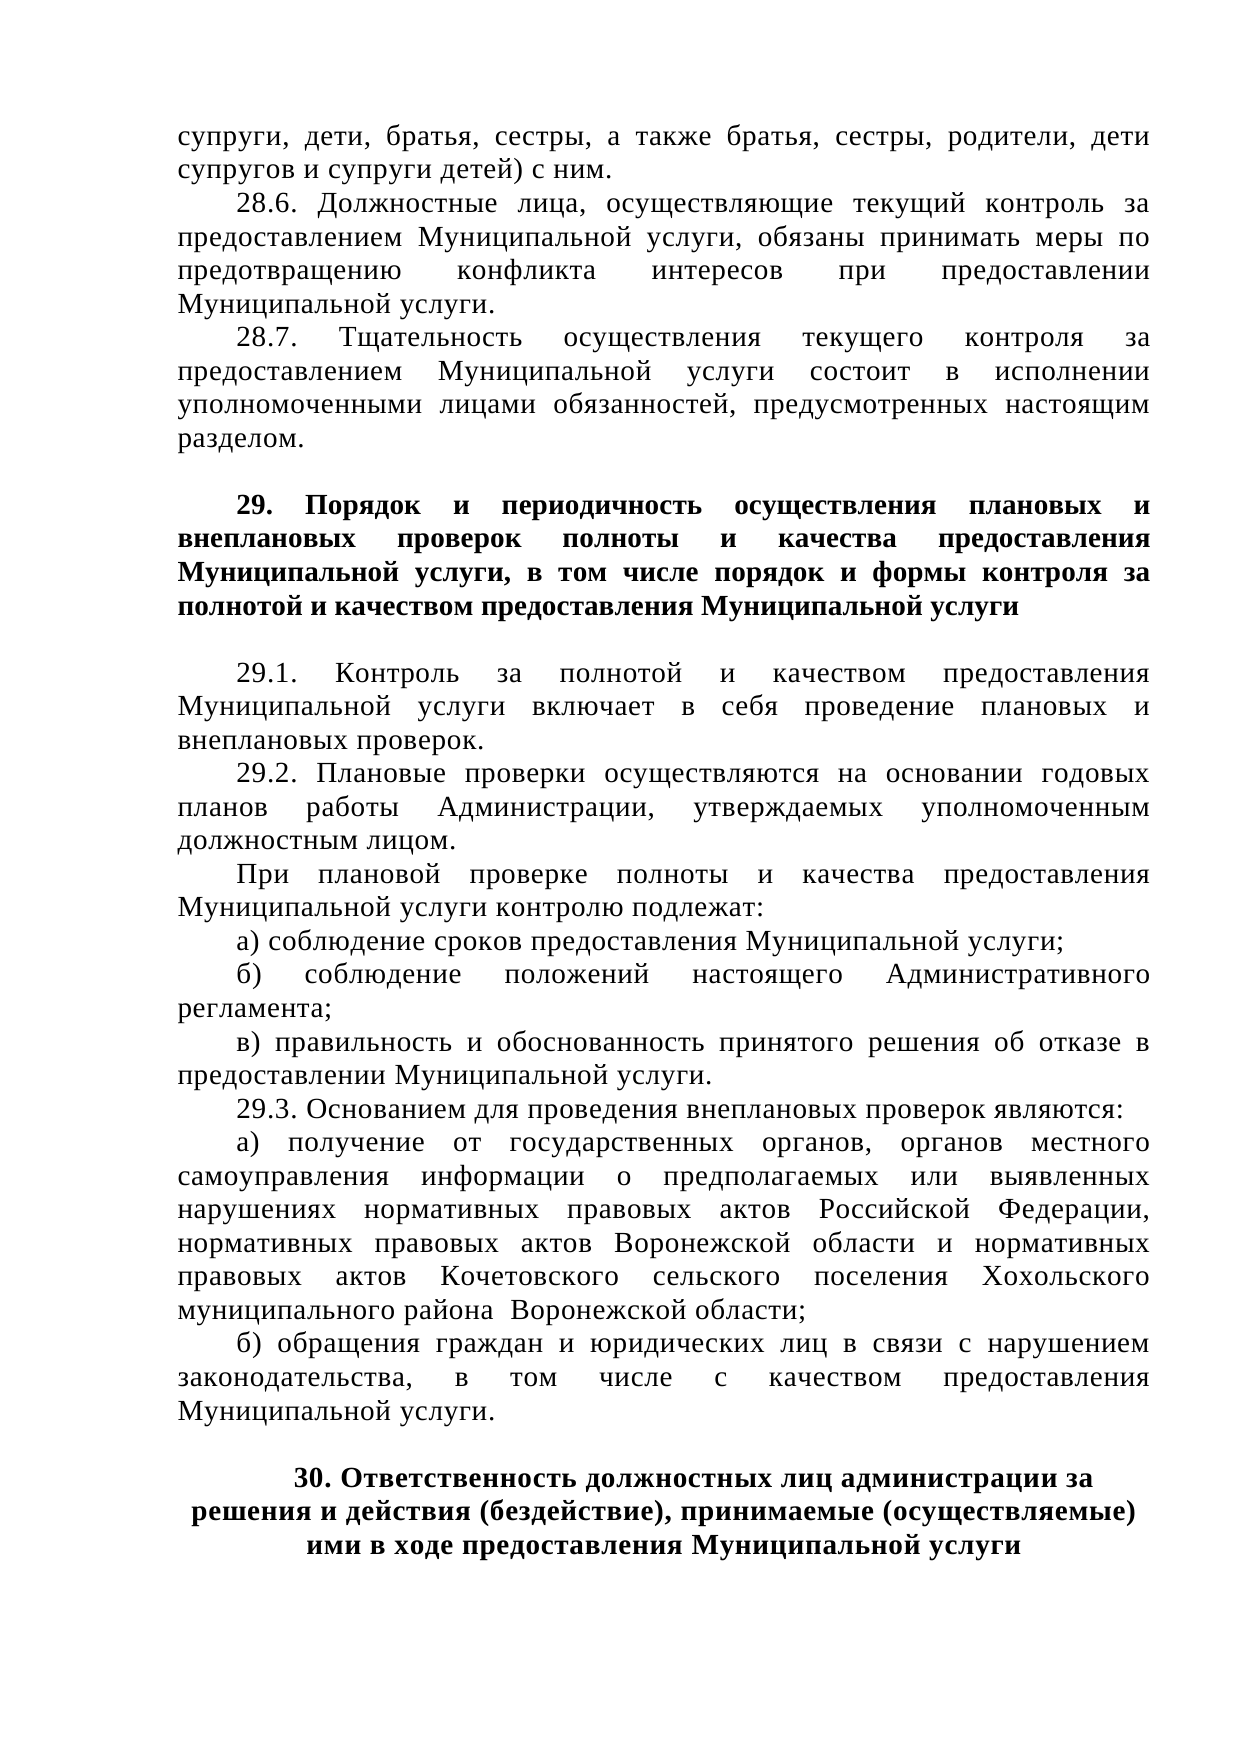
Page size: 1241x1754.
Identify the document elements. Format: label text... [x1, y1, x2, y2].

text При плановой проверке полноты и качества предоставления Муниципальной услуги контролю подлежат: [177, 856, 1152, 923]
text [177, 118, 1152, 185]
text 29. Порядок и периодичность осуществления плановых и внеплановых проверок полноты и качества предоставления Муниципальной услуги, в том числе порядок и формы контроля за полнотой и качеством предоставления Муниципальной услуги [177, 487, 1152, 621]
text 28.7. Тщательность осуществления текущего контроля за предоставлением Муниципальной услуги состоит в исполнении уполномоченными лицами обязанностей, предусмотренных настоящим разделом. [177, 319, 1152, 453]
text 29.3. Основанием для проведения внеплановых проверок являются: [177, 1091, 1152, 1124]
text 29.2. Плановые проверки осуществляются на основании годовых планов работы Администрации, утверждаемых уполномоченным должностным лицом. [177, 755, 1152, 856]
text а) получение от государственных органов, органов местного самоуправления информации о предполагаемых или выявленных нарушениях нормативных правовых актов Российской Федерации, нормативных правовых актов Воронежской области и нормативных правовых актов Кочетовского сельского поселения Хохольского муниципального района Воронежской области; [177, 1124, 1152, 1326]
text в) правильность и обоснованность принятого решения об отказе в предоставлении Муниципальной услуги. [177, 1024, 1152, 1091]
text б) соблюдение положений настоящего Административного регламента; [177, 957, 1152, 1024]
text б) обращения граждан и юридических лиц в связи с нарушением законодательства, в том числе с качеством предоставления Муниципальной услуги. [177, 1326, 1152, 1426]
text 28.6. Должностные лица, осуществляющие текущий контроль за предоставлением Муниципальной услуги, обязаны принимать меры по предотвращению конфликта интересов при предоставлении Муниципальной услуги. [177, 185, 1152, 319]
text а) соблюдение сроков предоставления Муниципальной услуги; [177, 923, 1152, 957]
text 29.1. Контроль за полнотой и качеством предоставления Муниципальной услуги включает в себя проведение плановых и внеплановых проверок. [177, 655, 1152, 755]
text 30. Ответственность должностных лиц администрации за решения и действия (бездействие), принимаемые (осуществляемые) ими в ходе предоставления Муниципальной услуги [177, 1460, 1152, 1560]
